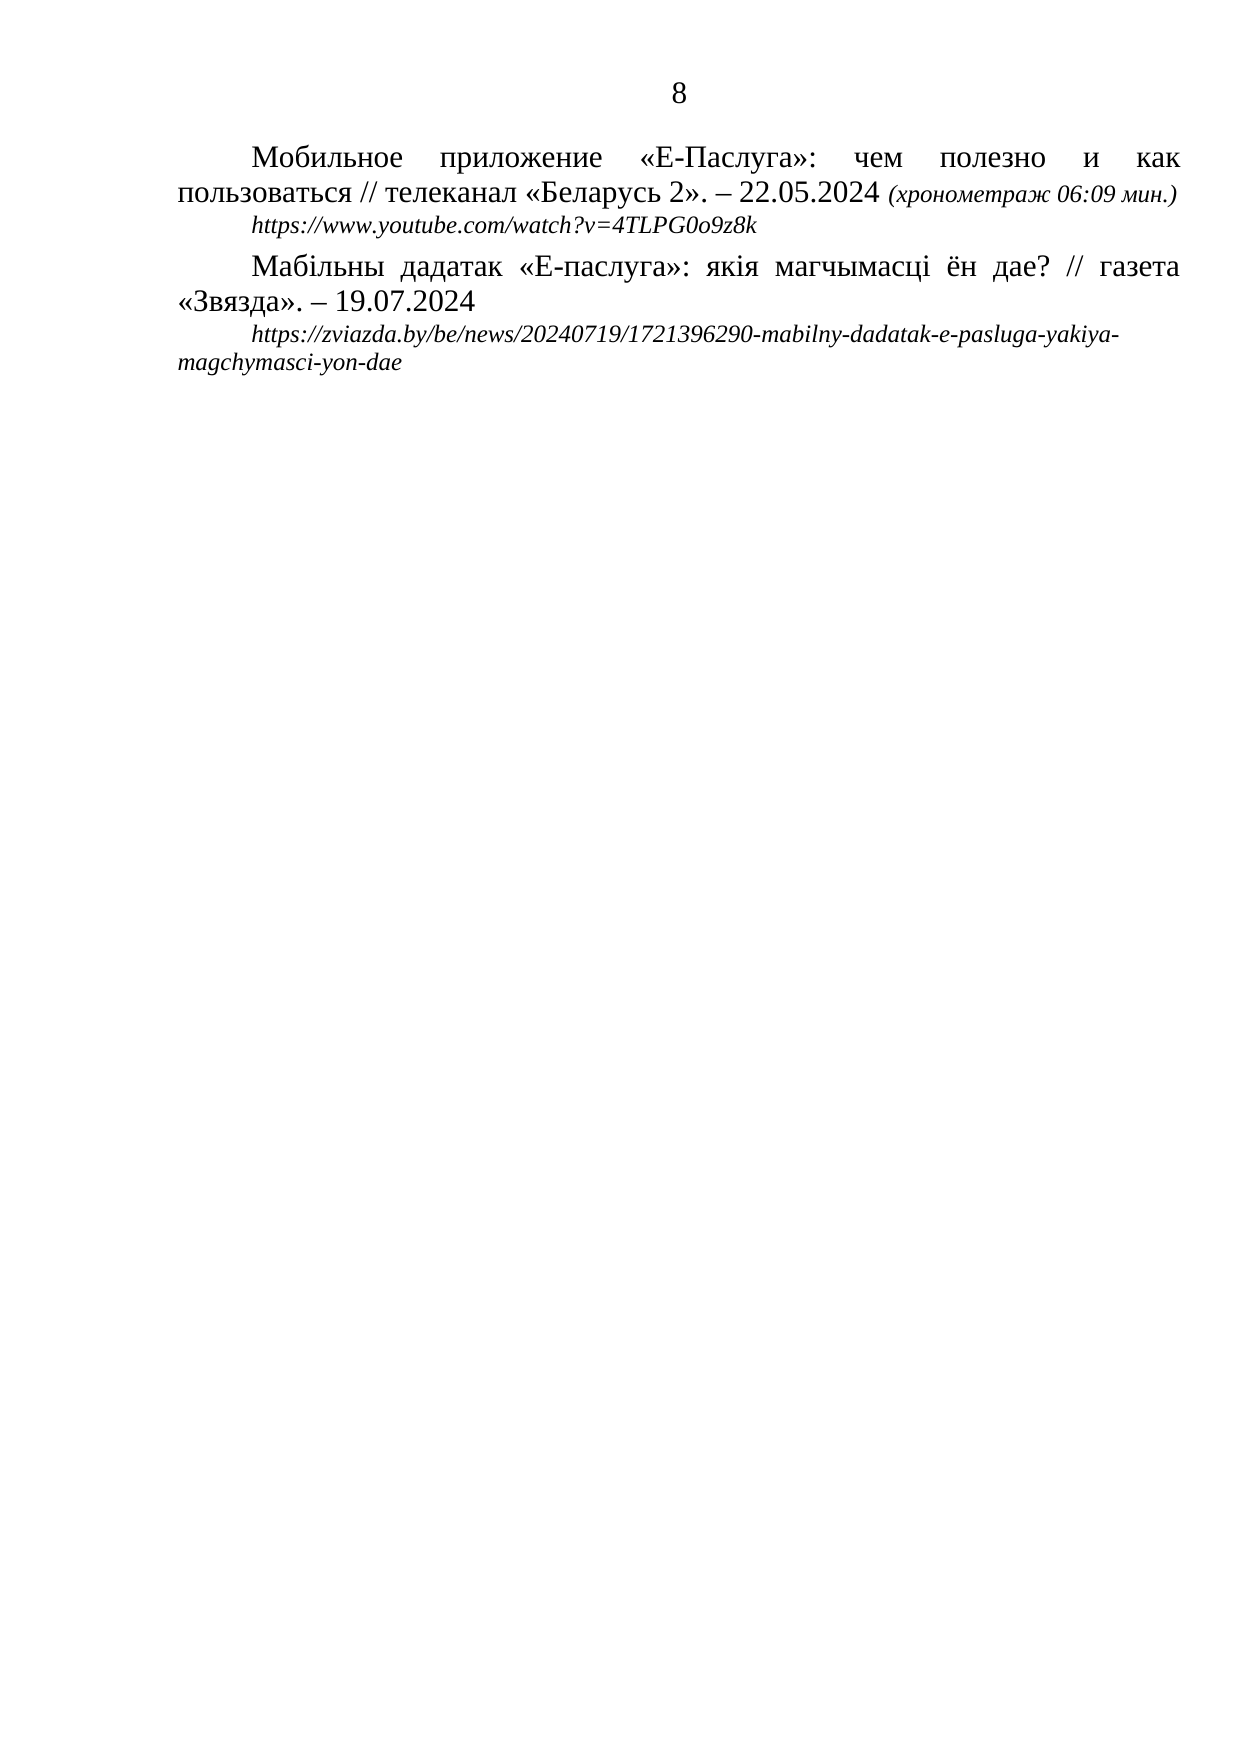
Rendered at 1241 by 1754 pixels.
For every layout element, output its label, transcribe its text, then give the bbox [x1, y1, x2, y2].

text Мобильное приложение «Е-Паслуга»: чем полезно и как пользоваться // телеканал «Беларусь 2». – 22.05.2024 (хронометраж 06:09 мин.) [177, 138, 1181, 210]
text https://zviazda.by/be/news/20240719/1721396290-mabilny-dadatak-e-pasluga-yakiya-magchymasci-yon-dae [177, 319, 1181, 376]
text https://www.youtube.com/watch?v=4TLPG0o9z8k [177, 210, 1181, 238]
text Мабільны дадатак «Е-паслуга»: якія магчымасці ён дае? // газета «Звязда». – 19.07.2024 [177, 247, 1181, 319]
